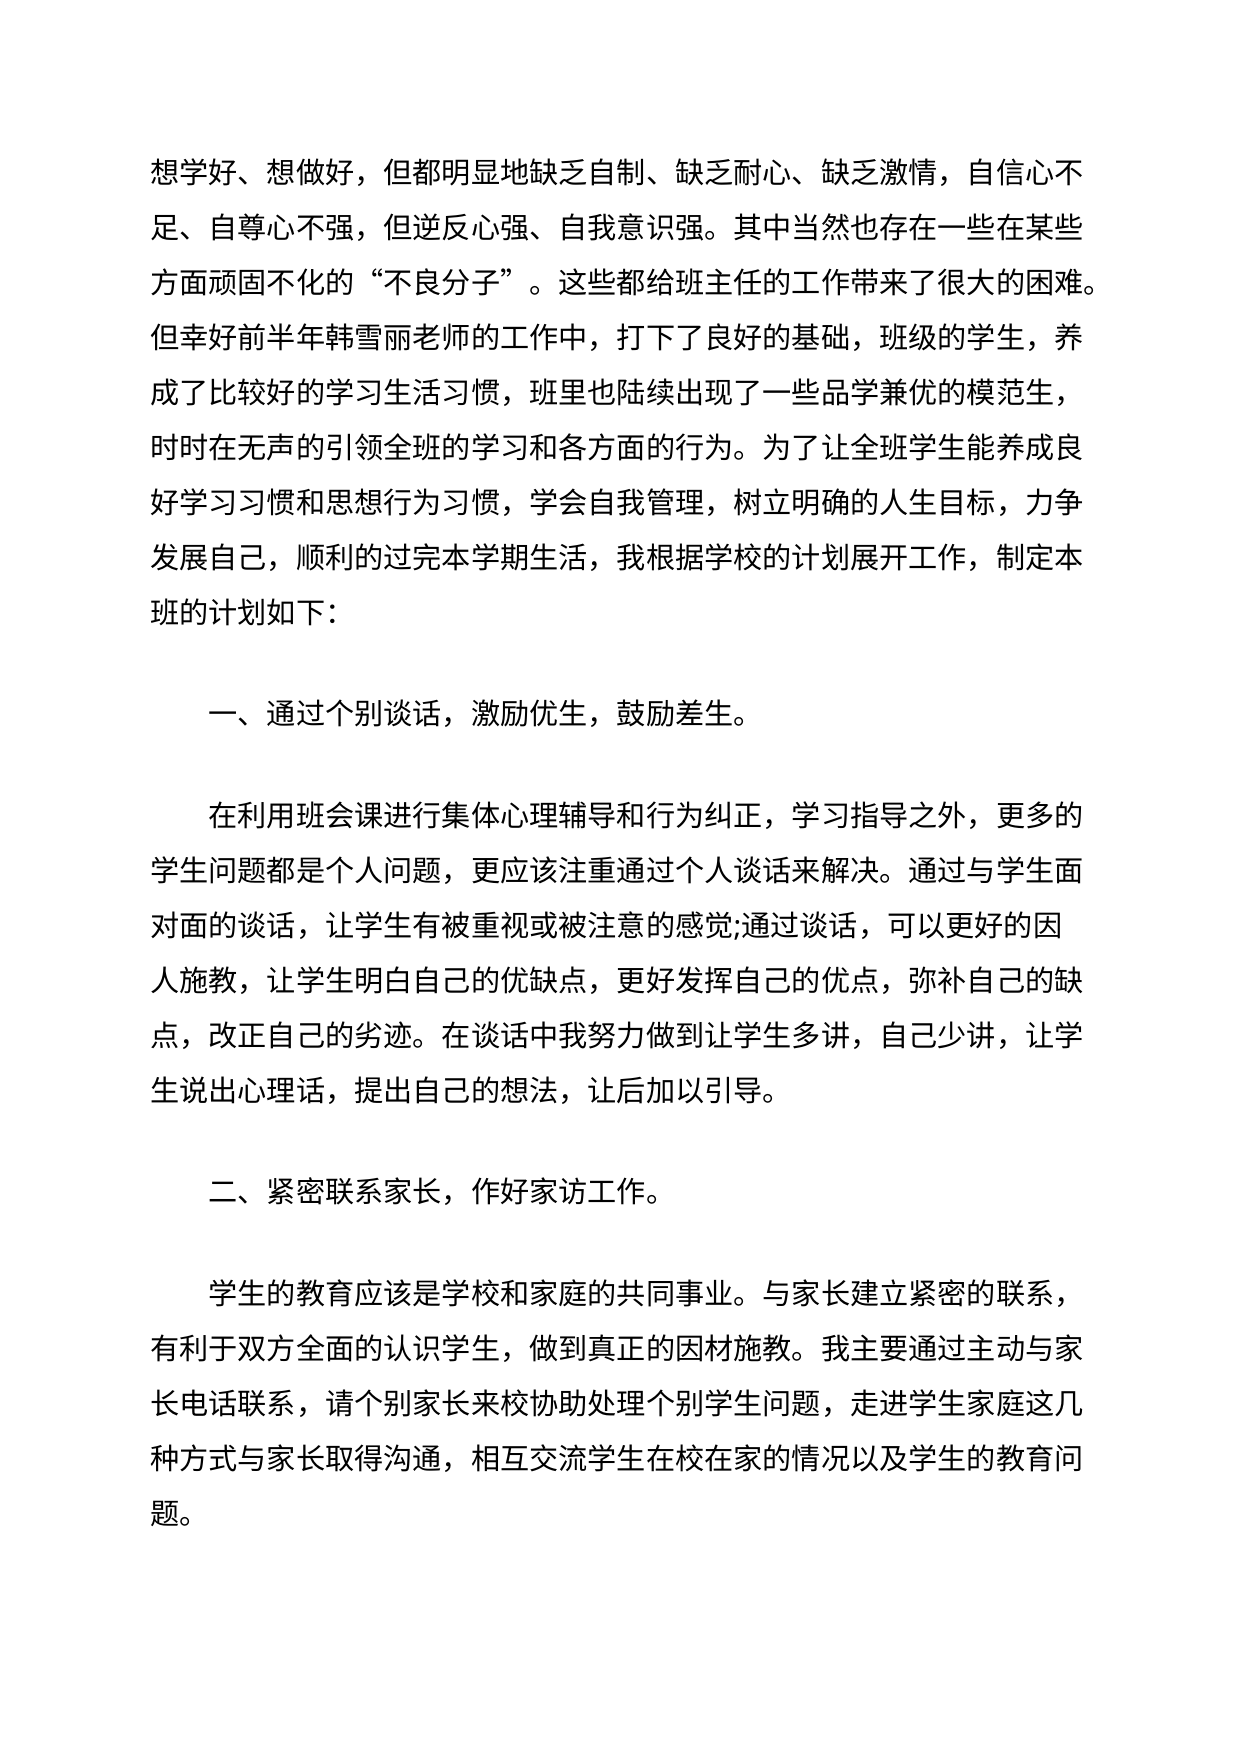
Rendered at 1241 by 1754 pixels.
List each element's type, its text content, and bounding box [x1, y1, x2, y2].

text 二、紧密联系家长，作好家访工作。 [150, 1169, 1090, 1211]
text 学生的教育应该是学校和家庭的共同事业。与家长建立紧密的联系，有利于双方全面的认识学生，做到真正的因材施教。我主要通过主动与家长电话联系，请个别家长来校协助处理个别学生问题，走进学生家庭这几种方式与家长取得沟通，相互交流学生在校在家的情况以及学生的教育问题。 [150, 1271, 1090, 1533]
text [150, 150, 1090, 631]
text 一、通过个别谈话，激励优生，鼓励差生。 [150, 691, 1090, 733]
text 在利用班会课进行集体心理辅导和行为纠正，学习指导之外，更多的学生问题都是个人问题，更应该注重通过个人谈话来解决。通过与学生面对面的谈话，让学生有被重视或被注意的感觉;通过谈话，可以更好的因人施教，让学生明白自己的优缺点，更好发挥自己的优点，弥补自己的缺点，改正自己的劣迹。在谈话中我努力做到让学生多讲，自己少讲，让学生说出心理话，提出自己的想法，让后加以引导。 [150, 793, 1090, 1109]
